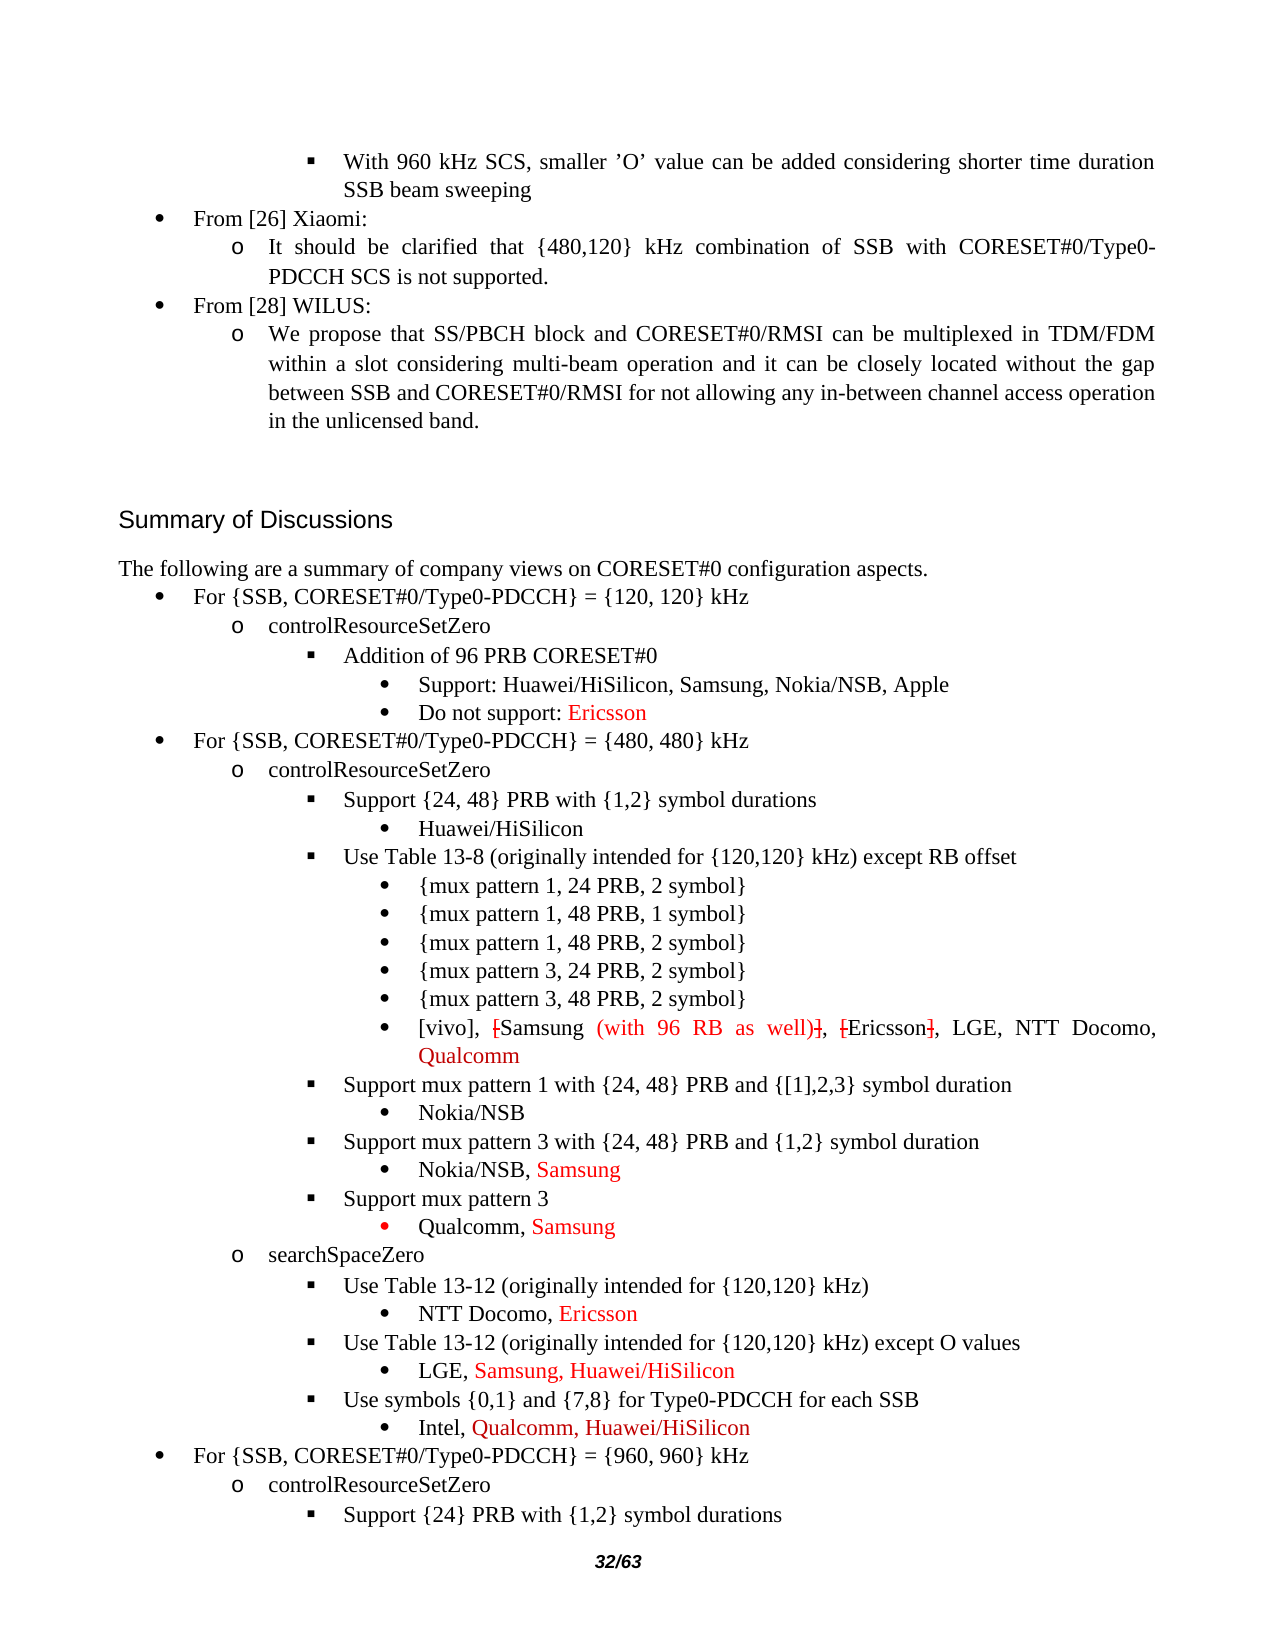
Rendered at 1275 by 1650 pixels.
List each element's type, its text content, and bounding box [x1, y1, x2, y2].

list searchSpaceZero [231, 1241, 1157, 1270]
list With 960 kHz SCS, smaller ’O’ value can be added considering shorter time duration SSB beam sweeping [306, 148, 1157, 202]
list For {SSB, CORESET#0/Type0-PDCCH} = {960, 960} kHz [156, 1442, 1157, 1469]
list From [26] Xiaomi: [156, 204, 1157, 231]
list Use Table 13-12 (originally intended for {120,120} kHz) except O values [306, 1329, 1157, 1355]
list Support {24, 48} PRB with {1,2} symbol durations [306, 786, 1157, 813]
list [vivo], [Samsung (with 96 RB as well)], [Ericsson], LGE, NTT Docomo, Qualcomm [381, 1014, 1157, 1069]
list From [28] WILUS: [156, 292, 1157, 318]
list Use symbols {0,1} and {7,8} for Type0-PDCCH for each SSB [306, 1386, 1157, 1412]
list Support mux pattern 1 with {24, 48} PRB and {[1],2,3} symbol duration [306, 1071, 1157, 1097]
list Support {24} PRB with {1,2} symbol durations [306, 1501, 1157, 1528]
subtitle Summary of Discussions [118, 505, 1157, 534]
list {mux pattern 3, 24 PRB, 2 symbol} [381, 957, 1157, 983]
list {mux pattern 1, 48 PRB, 1 symbol} [381, 900, 1157, 927]
list Nokia/NSB [381, 1099, 1157, 1126]
list controlResourceSetZero [231, 1471, 1157, 1499]
list Support mux pattern 3 [306, 1184, 1157, 1211]
list {mux pattern 3, 48 PRB, 2 symbol} [381, 986, 1157, 1012]
list For {SSB, CORESET#0/Type0-PDCCH} = {480, 480} kHz [156, 728, 1157, 754]
list LGE, Samsung, Huawei/HiSilicon [381, 1357, 1157, 1383]
list For {SSB, CORESET#0/Type0-PDCCH} = {120, 120} kHz [156, 583, 1157, 610]
list Addition of 96 PRB CORESET#0 [306, 642, 1157, 669]
list Qualcomm, Samsung [381, 1213, 1157, 1239]
list Nokia/NSB, Samsung [381, 1156, 1157, 1182]
list Use Table 13-8 (originally intended for {120,120} kHz) except RB offset [306, 843, 1157, 870]
list We propose that SS/PBCH block and CORESET#0/RMSI can be multiplexed in TDM/FDM within a slot considering multi-beam operation and it can be closely located without the gap between SSB and CORESET#0/RMSI for not allowing any in-between channel access operation in the unlicensed band. [231, 320, 1157, 434]
list {mux pattern 1, 24 PRB, 2 symbol} [381, 872, 1157, 898]
list controlResourceSetZero [231, 756, 1157, 784]
list Support: Huawei/HiSilicon, Samsung, Nokia/NSB, Apple [381, 671, 1157, 697]
list Use Table 13-12 (originally intended for {120,120} kHz) [306, 1272, 1157, 1298]
list NTT Docomo, Ericsson [381, 1300, 1157, 1327]
list Huawei/HiSilicon [381, 815, 1157, 841]
list Support mux pattern 3 with {24, 48} PRB and {1,2} symbol duration [306, 1128, 1157, 1154]
list controlResourceSetZero [231, 612, 1157, 640]
text The following are a summary of company views on CORESET#0 configuration aspects. [118, 555, 1157, 581]
list It should be clarified that {480,120} kHz combination of SSB with CORESET#0/Type0-PDCCH SCS is not supported. [231, 233, 1157, 290]
list Intel, Qualcomm, Huawei/HiSilicon [381, 1414, 1157, 1440]
list {mux pattern 1, 48 PRB, 2 symbol} [381, 929, 1157, 955]
list Do not support: Ericsson [381, 699, 1157, 726]
